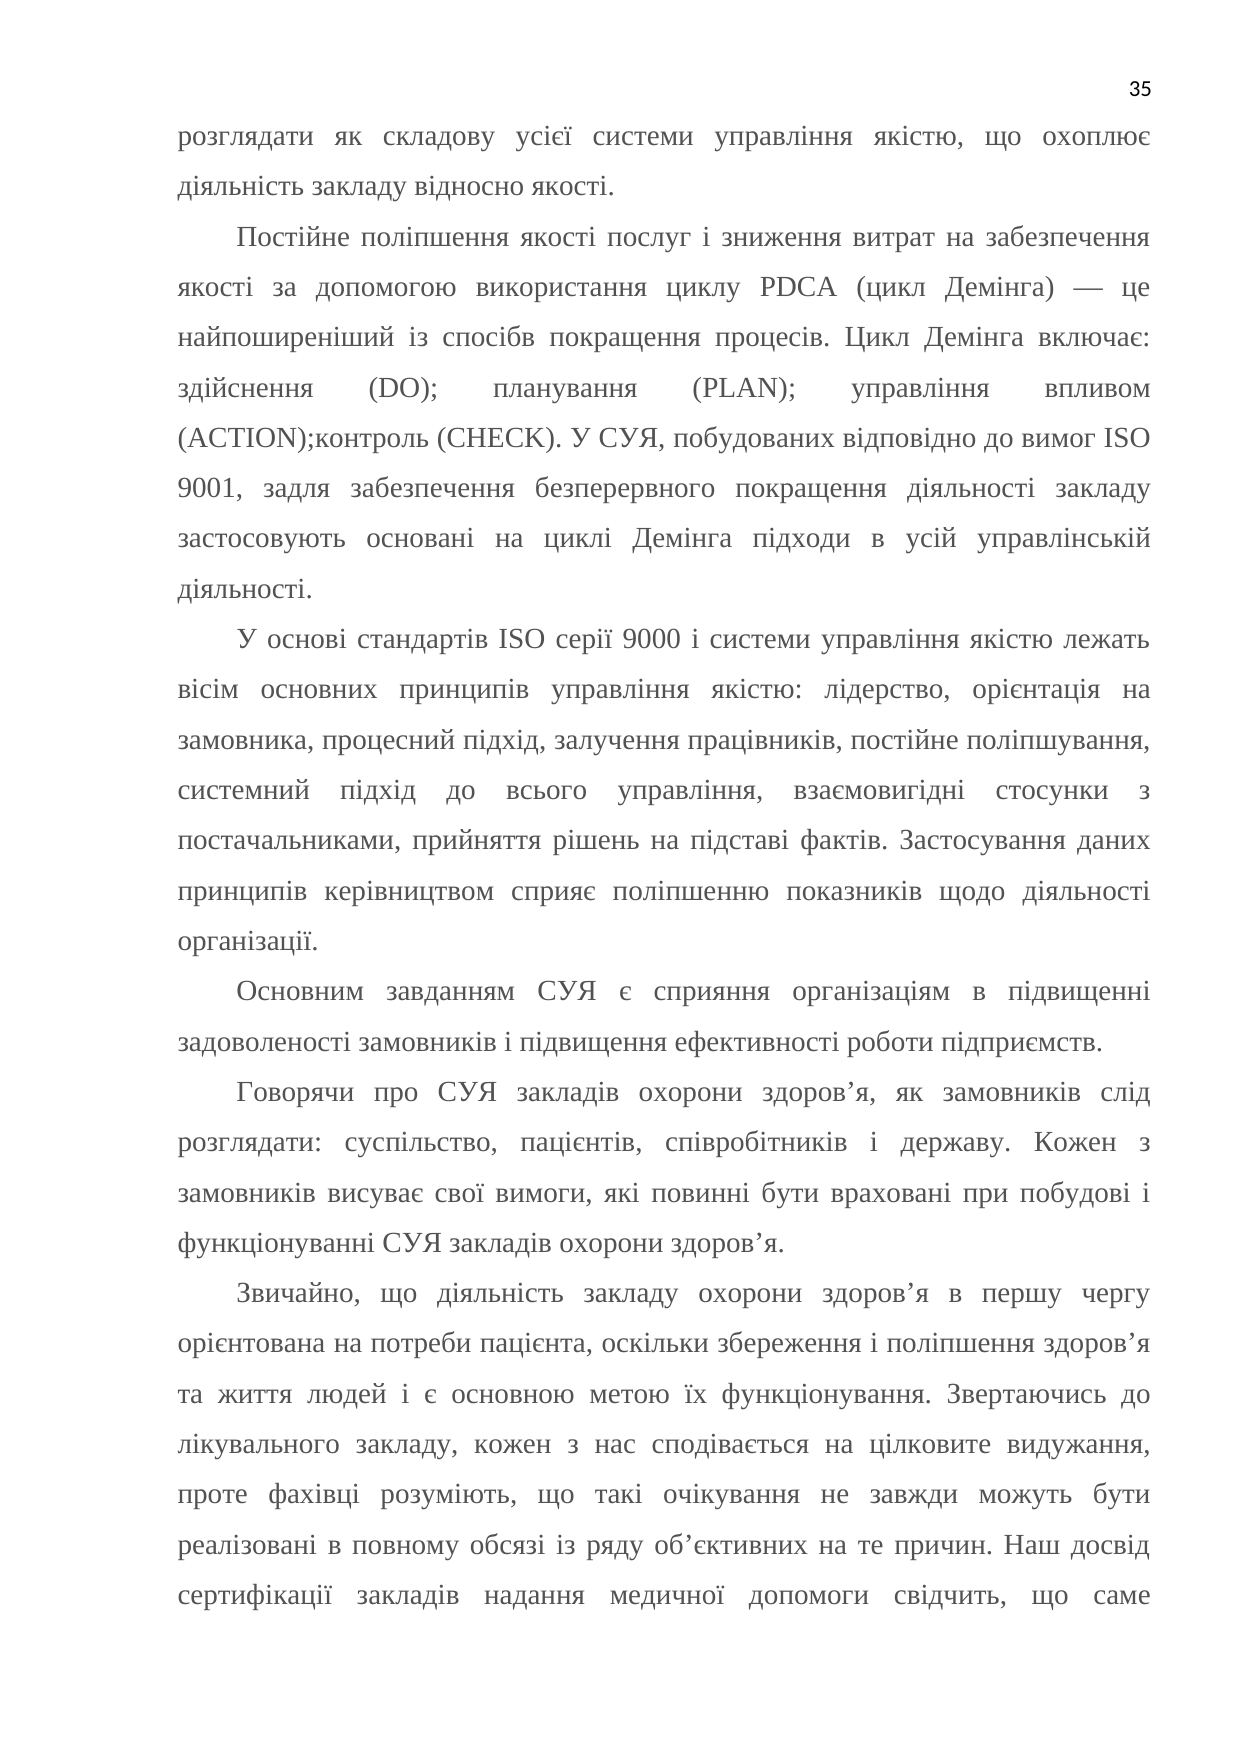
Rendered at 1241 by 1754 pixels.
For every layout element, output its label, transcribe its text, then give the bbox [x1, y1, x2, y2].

text Основним завданням СУЯ є сприяння організаціям в підвищенні задоволеності замовників і підвищення ефективності роботи підприємств. [177, 973, 1152, 1057]
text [177, 1275, 1152, 1611]
text Постійне поліпшення якості послуг і зниження витрат на забезпечення якості за допомогою використання циклу PDCA (цикл Демінга) — це найпоширеніший із спосібв покращення процесів. Цикл Демінга включає: здійснення (DO); планування (PLAN); управління впливом (ACTION);контроль (CHECK). У СУЯ, побудованих відповідно до вимог ISO 9001, задля забезпечення безперервного покращення діяльності закладу застосовують основані на циклі Демінга підходи в усій управлінській діяльності. [177, 219, 1152, 604]
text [177, 118, 1152, 202]
text У основі стандартів ISO серії 9000 і системи управління якістю лежать вісім основних принципів управління якістю: лідерство, орієнтація на замовника, процесний підхід, залучення працівників, постійне поліпшування, системний підхід до всього управління, взаємовигідні стосунки з постачальниками, прийняття рішень на підставі фактів. Застосування даних принципів керівництвом сприяє поліпшенню показників щодо діяльності організації. [177, 621, 1152, 957]
text Говорячи про СУЯ закладів охорони здоров’я, як замовників слід розглядати: суспільство, пацієнтів, співробітників і державу. Кожен з замовників висуває свої вимоги, які повинні бути враховані при побудові і функціонуванні СУЯ закладів охорони здоров’я. [177, 1074, 1152, 1258]
